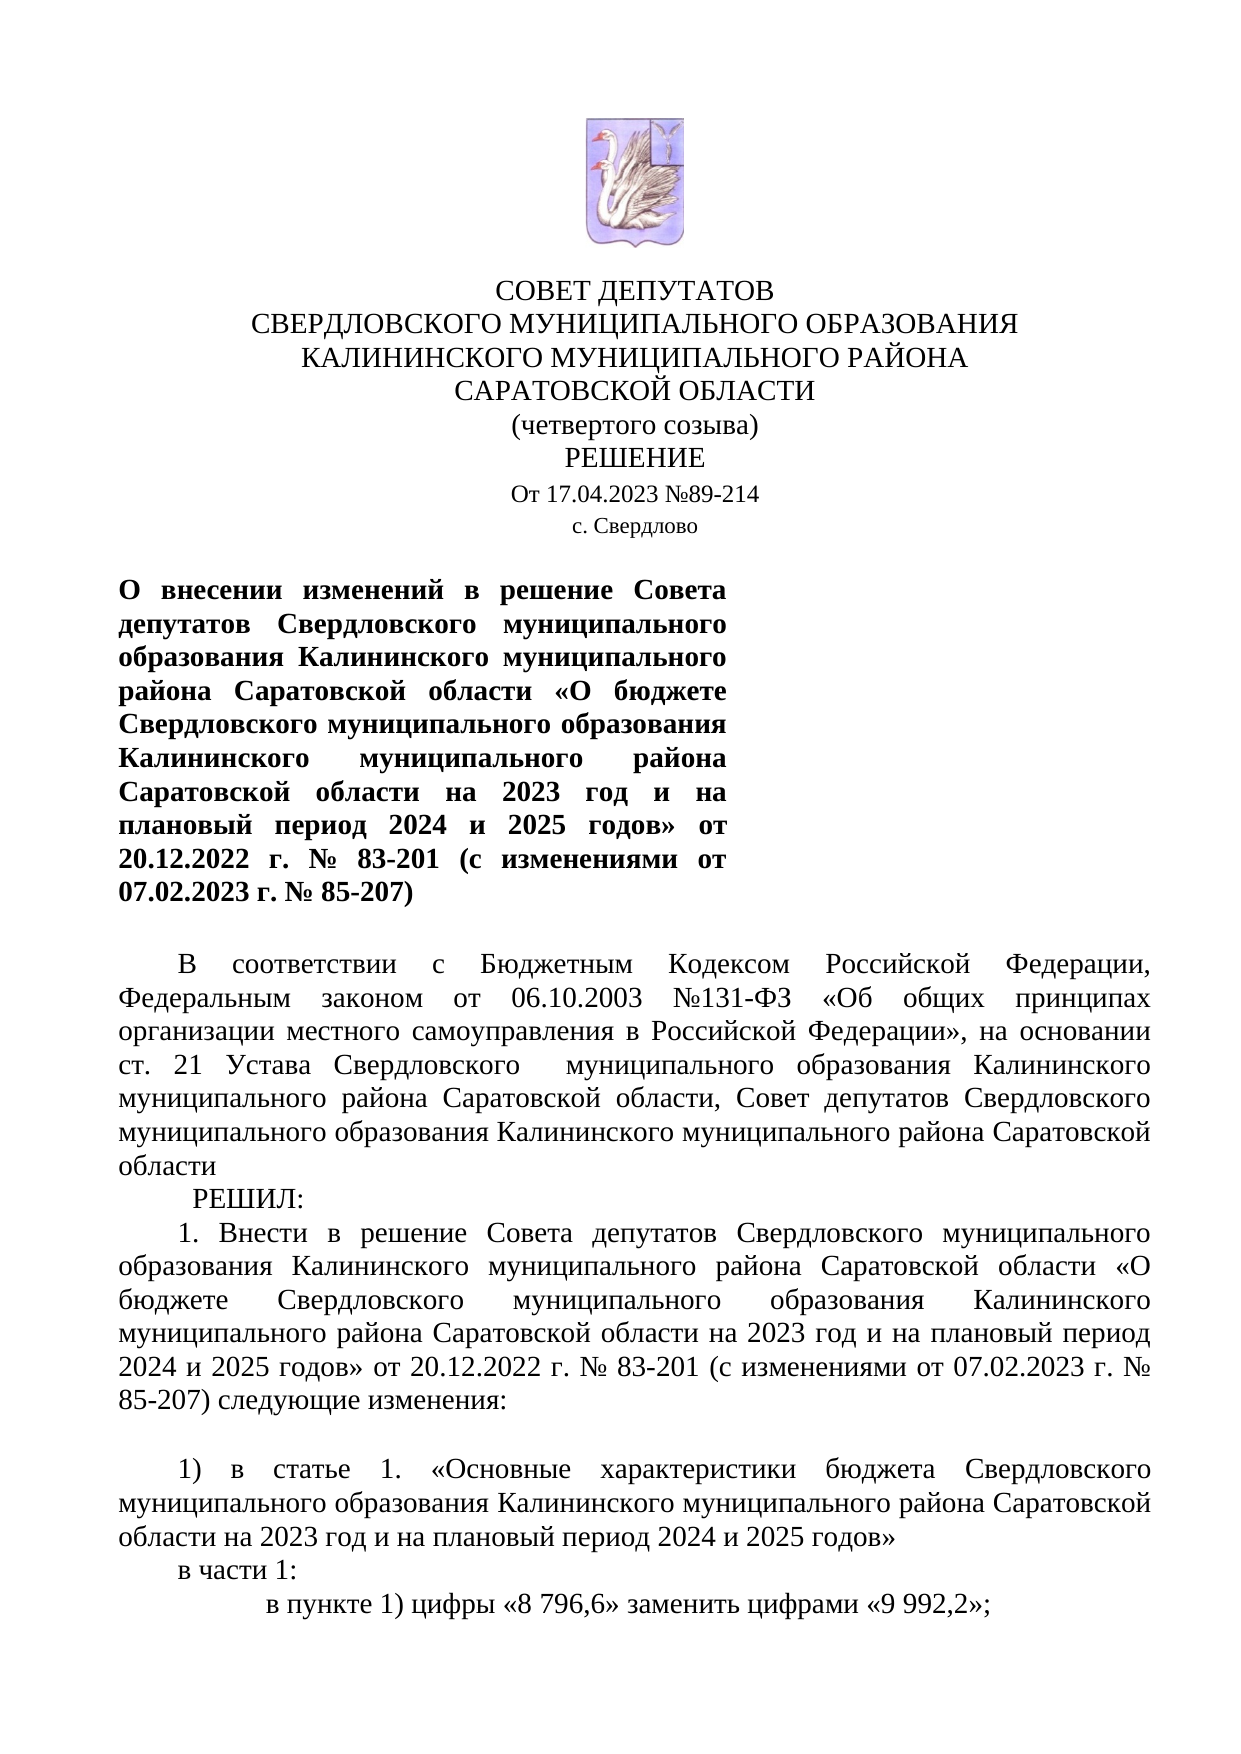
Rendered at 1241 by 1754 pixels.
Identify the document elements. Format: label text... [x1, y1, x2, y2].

text РЕШЕНИЕ [118, 441, 1152, 474]
text СВЕРДЛОВСКОГО МУНИЦИПАЛЬНОГО ОБРАЗОВАНИЯ [118, 306, 1152, 340]
picture [585, 118, 684, 248]
text 1. Внести в решение Совета депутатов Свердловского муниципального образования Калининского муниципального района Саратовской области «О бюджете Свердловского муниципального образования Калининского муниципального района Саратовской области на 2023 год и на плановый период 2024 и 2025 годов» от 20.12.2022 г. № 83-201 (с изменениями от 07.02.2023 г. № 85-207) следующие изменения: [118, 1215, 1152, 1416]
text От 17.04.2023 №89-214 [118, 479, 1152, 508]
text САРАТОВСКОЙ ОБЛАСТИ [118, 373, 1152, 407]
text В соответствии с Бюджетным Кодексом Российской Федерации, Федеральным законом от 06.10.2003 №131-ФЗ «Об общих принципах организации местного самоуправления в Российской Федерации», на основании ст. 21 Устава Свердловского муниципального образования Калининского муниципального района Саратовской области, Совет депутатов Свердловского муниципального образования Калининского муниципального района Саратовской области [118, 946, 1152, 1181]
text СОВЕТ ДЕПУТАТОВ [118, 273, 1152, 306]
table_header О внесении изменений в решение Совета депутатов Свердловского муниципального образования Калининского муниципального района Саратовской области «О бюджете Свердловского муниципального образования Калининского муниципального района Саратовской области на 2023 год и на плановый период 2024 и 2025 годов» от 20.12.2022 г. № 83-201 (с изменениями от 07.02.2023 г. № 85-207) [107, 573, 738, 908]
text в пункте 1) цифры «8 796,6» заменить цифрами «9 992,2»; [192, 1586, 1152, 1619]
text в части 1: [118, 1552, 1152, 1586]
text с. Свердлово [118, 512, 1152, 538]
text РЕШИЛ: [118, 1181, 1152, 1215]
text (четвертого созыва) [118, 407, 1152, 441]
text 1) в статье 1. «Основные характеристики бюджета Свердловского муниципального образования Калининского муниципального района Саратовской области на 2023 год и на плановый период 2024 и 2025 годов» [118, 1452, 1152, 1552]
text КАЛИНИНСКОГО МУНИЦИПАЛЬНОГО РАЙОНА [118, 340, 1152, 373]
